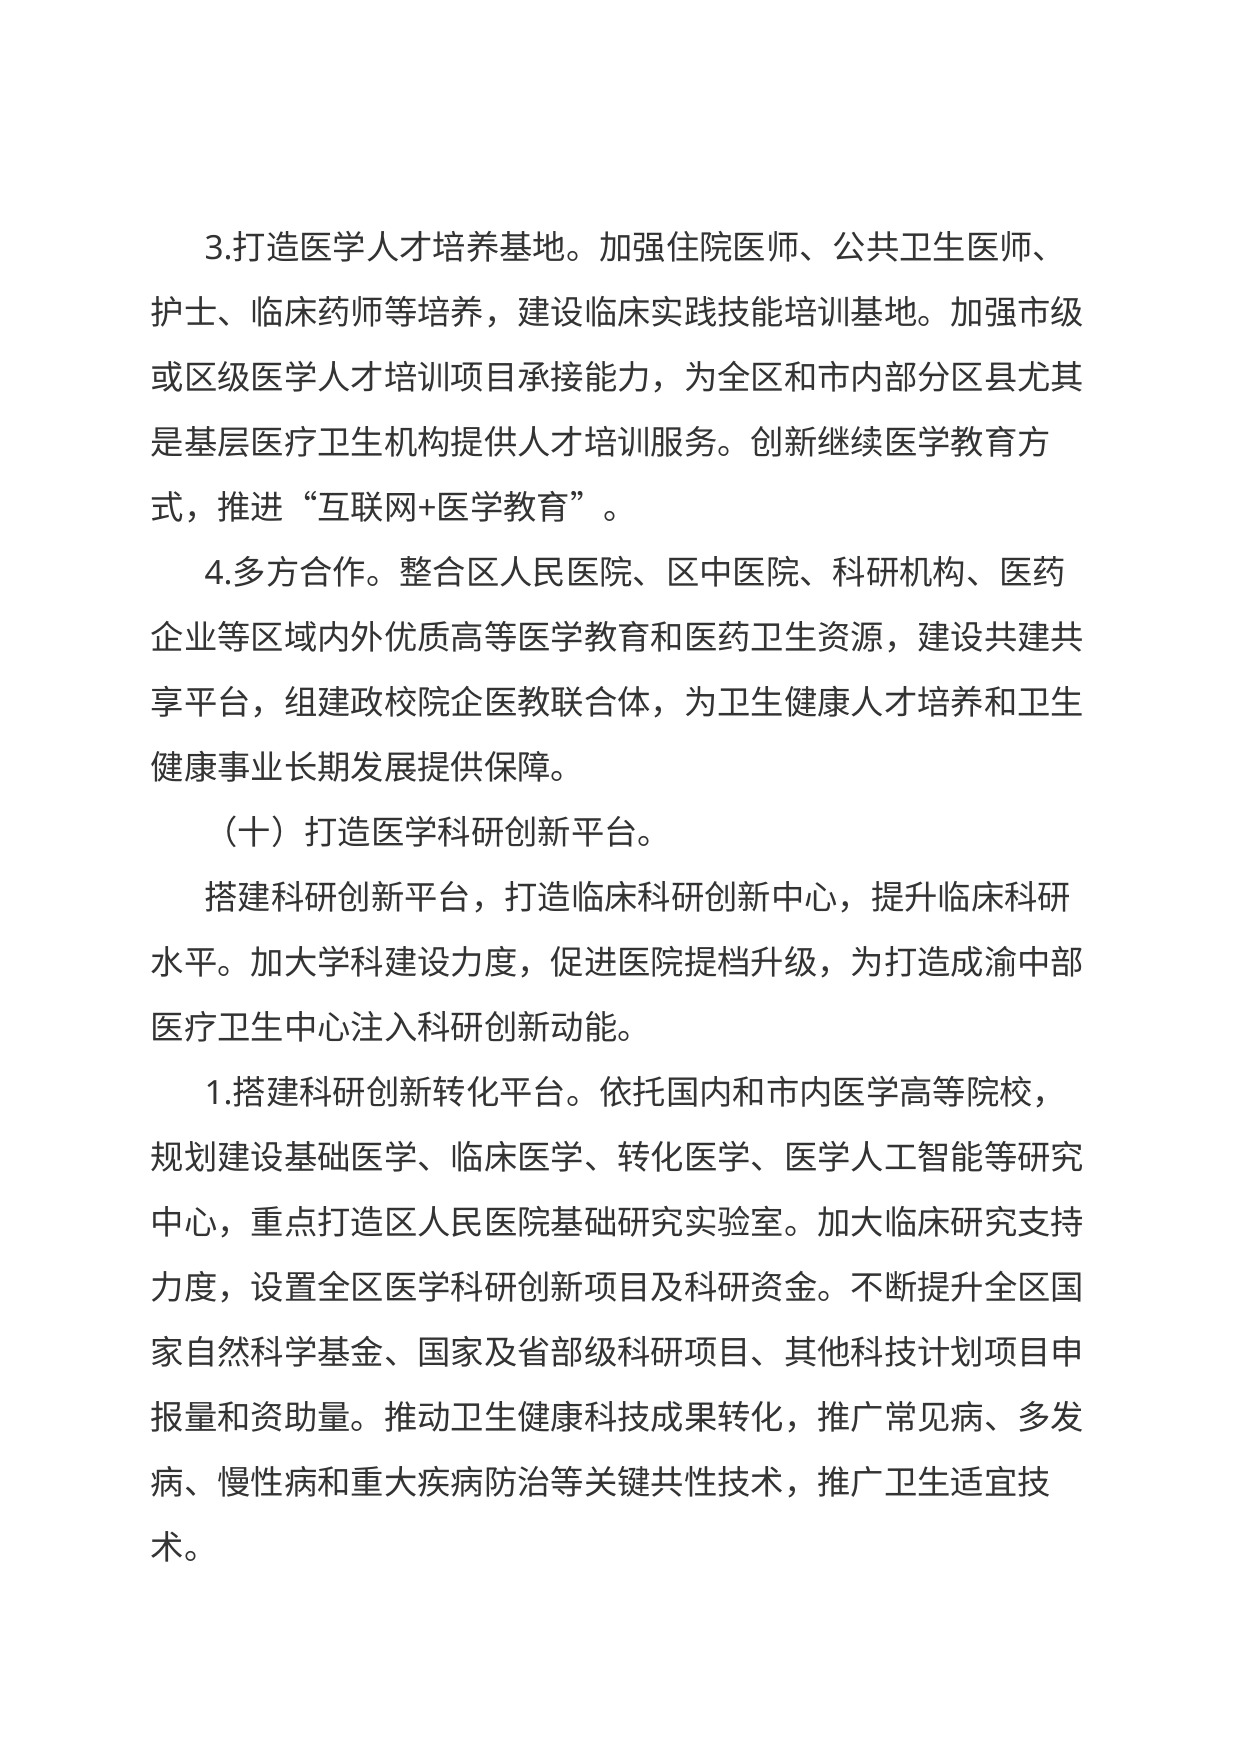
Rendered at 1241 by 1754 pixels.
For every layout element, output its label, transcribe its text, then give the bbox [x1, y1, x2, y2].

text 4.多方合作。整合区人民医院、区中医院、科研机构、医药企业等区域内外优质高等医学教育和医药卫生资源，建设共建共享平台，组建政校院企医教联合体，为卫生健康人才培养和卫生健康事业长期发展提供保障。 [151, 537, 1089, 797]
text 搭建科研创新平台，打造临床科研创新中心，提升临床科研水平。加大学科建设力度，促进医院提档升级，为打造成渝中部医疗卫生中心注入科研创新动能。 [151, 862, 1089, 1057]
text 1.搭建科研创新转化平台。依托国内和市内医学高等院校，规划建设基础医学、临床医学、转化医学、医学人工智能等研究中心，重点打造区人民医院基础研究实验室。加大临床研究支持力度，设置全区医学科研创新项目及科研资金。不断提升全区国家自然科学基金、国家及省部级科研项目、其他科技计划项目申报量和资助量。推动卫生健康科技成果转化，推广常见病、多发病、慢性病和重大疾病防治等关键共性技术，推广卫生适宜技术。 [151, 1057, 1089, 1577]
text 3.打造医学人才培养基地。加强住院医师、公共卫生医师、护士、临床药师等培养，建设临床实践技能培训基地。加强市级或区级医学人才培训项目承接能力，为全区和市内部分区县尤其是基层医疗卫生机构提供人才培训服务。创新继续医学教育方式，推进“互联网+医学教育”。 [151, 212, 1089, 537]
text （十）打造医学科研创新平台。 [151, 797, 1089, 862]
